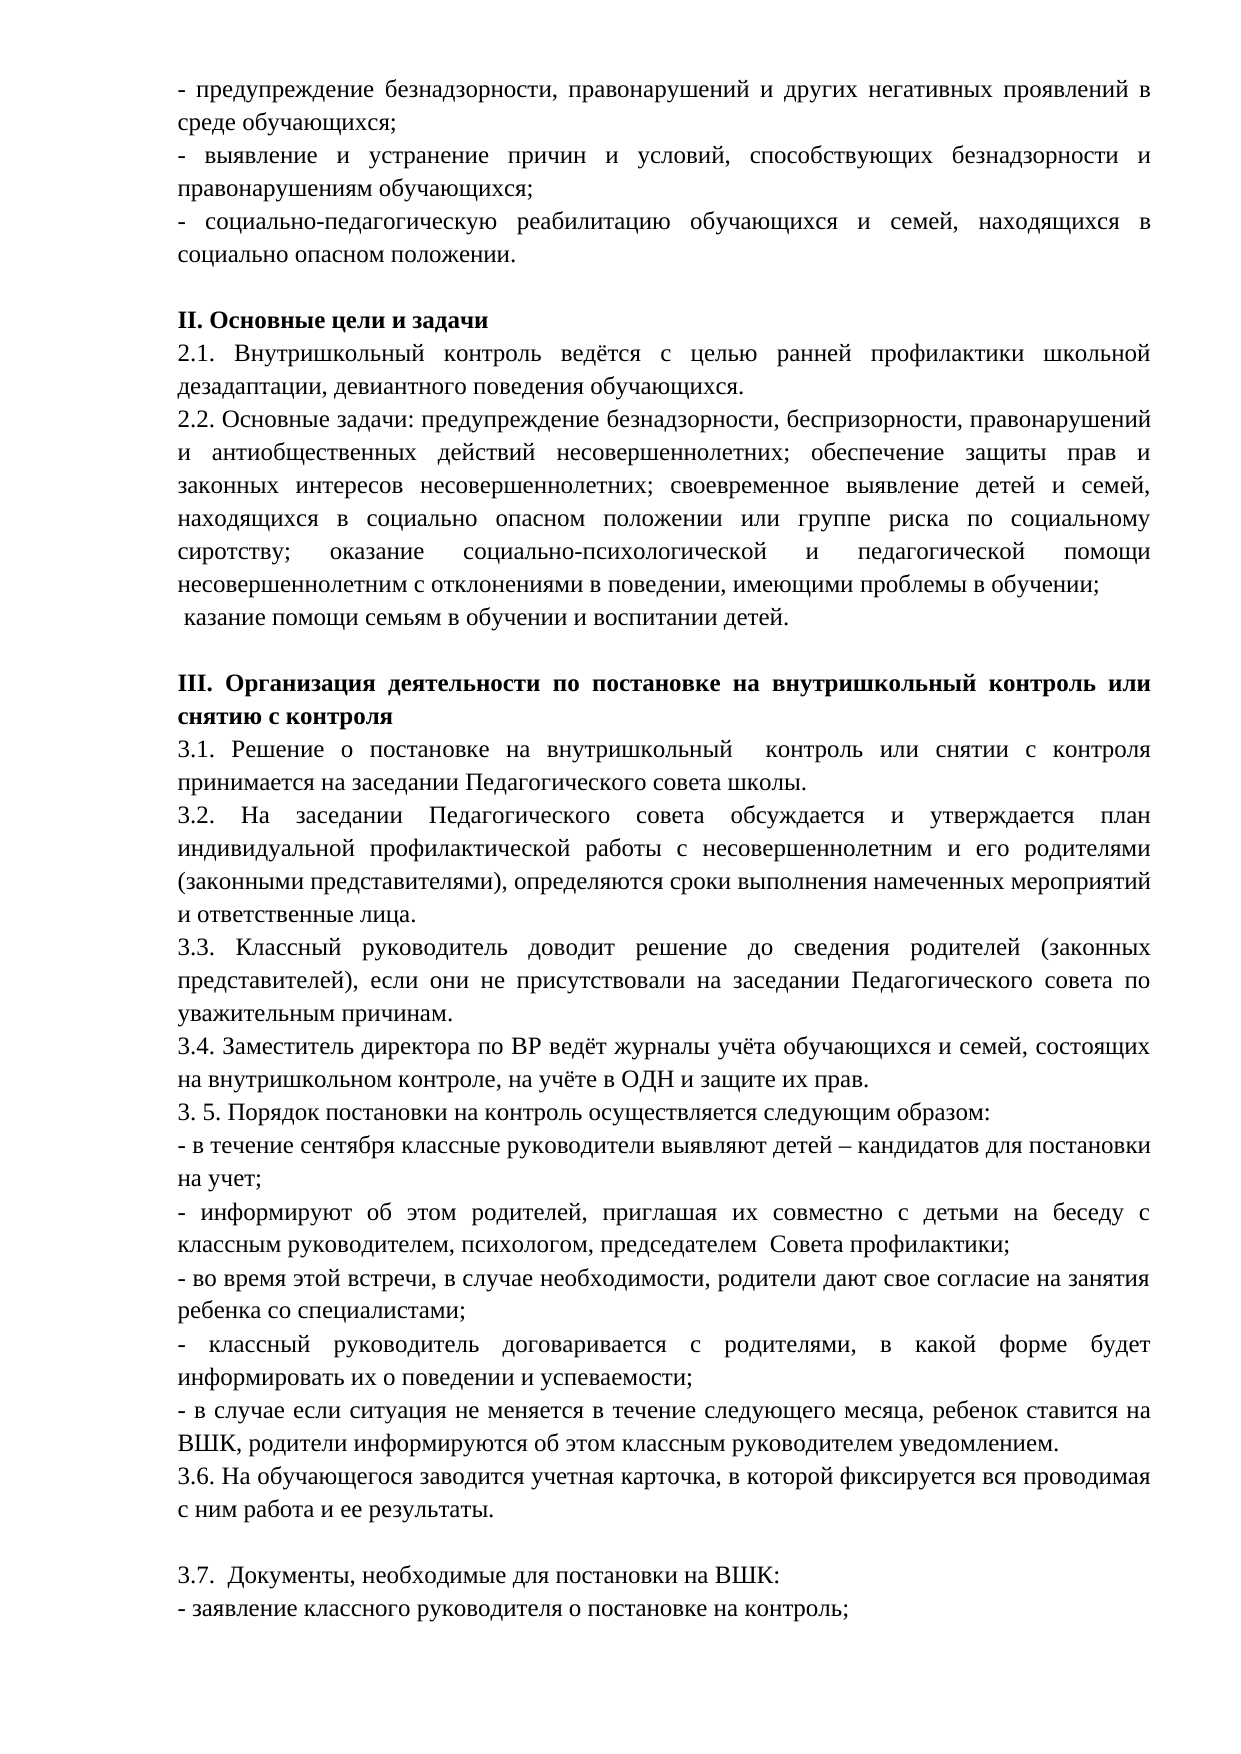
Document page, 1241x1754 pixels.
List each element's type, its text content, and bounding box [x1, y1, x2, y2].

text - в случае если ситуация не меняется в течение следующего месяца, ребенок ставится на ВШК, родители информируются об этом классным руководителем уведомлением. [177, 1395, 1152, 1456]
text - выявление и устранение причин и условий, способствующих безнадзорности и правонарушениям обучающихся; [177, 140, 1152, 202]
text III. Организация деятельности по постановке на внутришкольный контроль или снятию с контроля [177, 668, 1152, 730]
text - заявление классного руководителя о постановке на контроль; [177, 1593, 1152, 1622]
text 3.2. На заседании Педагогического совета обсуждается и утверждается план индивидуальной профилактической работы с несовершеннолетним и его родителями (законными представителями), определяются сроки выполнения намеченных мероприятий [177, 800, 1152, 895]
text - в течение сентября классные руководители выявляют детей – кандидатов для постановки на учет; [177, 1131, 1152, 1192]
text - информируют об этом родителей, приглашая их совместно с детьми на беседу с классным руководителем, психологом, председателем Совета профилактики; [177, 1197, 1152, 1258]
text и ответственные лица. [177, 899, 1152, 928]
text - социально-педагогическую реабилитацию обучающихся и семей, находящихся в социально опасном положении. [177, 206, 1152, 268]
text 3. 5. Порядок постановки на контроль осуществляется следующим образом: [177, 1097, 1152, 1126]
text II. Основные цели и задачи [177, 305, 1152, 334]
text 2.2. Основные задачи: предупреждение безнадзорности, беспризорности, правонарушений и антиобщественных действий несовершеннолетних; обеспечение защиты прав и законных интересов несовершеннолетних; своевременное выявление детей и семей, находящихся в социально опасном положении или группе риска по социальному сиротству; оказание социально-психологической и педагогической помощи несовершеннолетним с отклонениями в поведении, имеющими проблемы в обучении; [177, 404, 1152, 598]
text - классный руководитель договаривается с родителями, в какой форме будет информировать их о поведении и успеваемости; [177, 1329, 1152, 1390]
text 3.6. На обучающегося заводится учетная карточка, в которой фиксируется вся проводимая с ним работа и ее результаты. [177, 1461, 1152, 1522]
text - во время этой встречи, в случае необходимости, родители дают свое согласие на занятия ребенка со специалистами; [177, 1263, 1152, 1324]
text 3.3. Классный руководитель доводит решение до сведения родителей (законных представителей), если они не присутствовали на заседании Педагогического совета по уважительным причинам. [177, 932, 1152, 1027]
text 3.7. Документы, необходимые для постановки на ВШК: [177, 1560, 1152, 1588]
text 3.4. Заместитель директора по ВР ведёт журналы учёта обучающихся и семей, состоящих на внутришкольном контроле, на учёте в ОДН и защите их прав. [177, 1031, 1152, 1093]
text 2.1. Внутришкольный контроль ведётся с целью ранней профилактики школьной дезадаптации, девиантного поведения обучающихся. [177, 338, 1152, 400]
text - предупреждение безнадзорности, правонарушений и других негативных проявлений в среде обучающихся; [177, 74, 1152, 136]
text казание помощи семьям в обучении и воспитании детей. [177, 602, 1152, 631]
text 3.1. Решение о постановке на внутришкольный контроль или снятии с контроля принимается на заседании Педагогического совета школы. [177, 734, 1152, 796]
